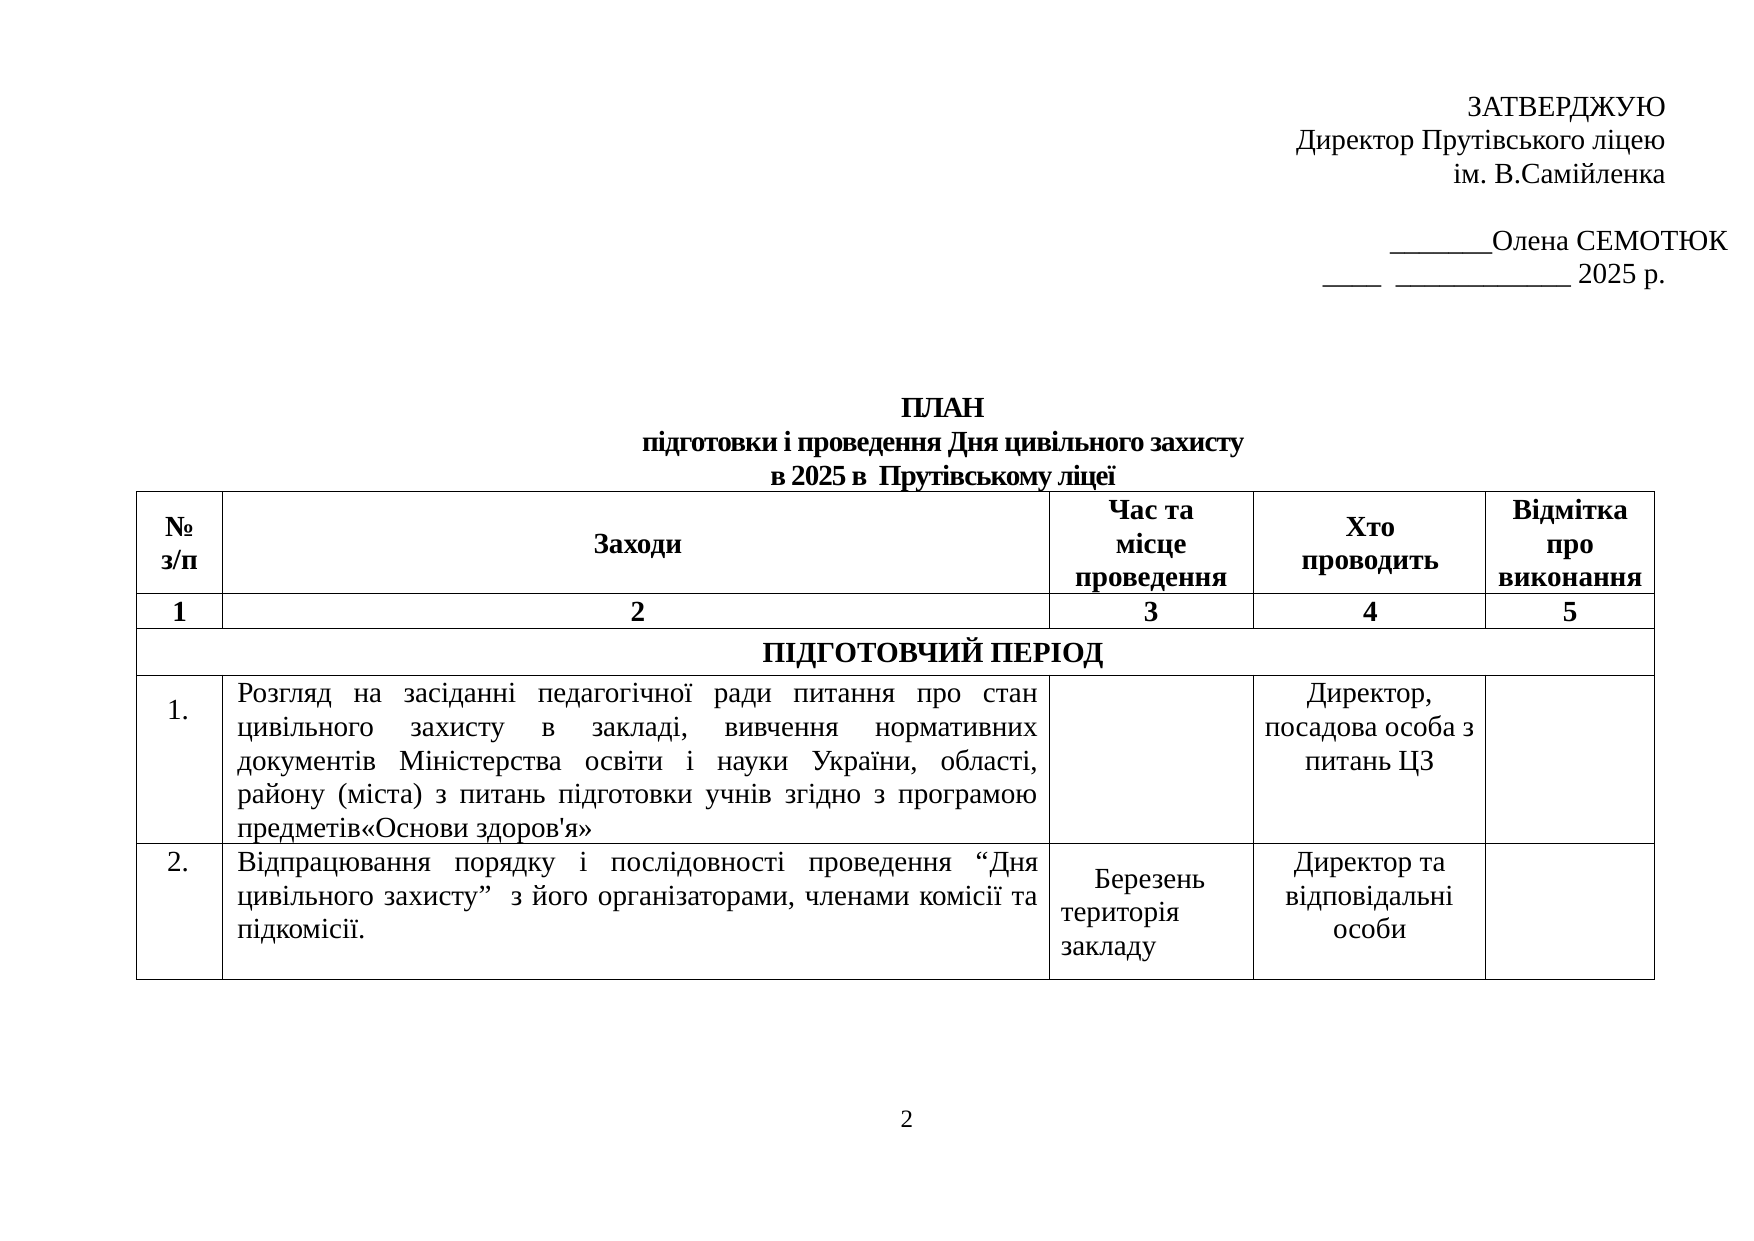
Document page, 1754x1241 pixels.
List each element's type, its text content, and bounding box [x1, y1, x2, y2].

table_cell 2. [137, 844, 222, 978]
text в 2025 в Прутівському ліцеї [89, 458, 1724, 491]
text ЗАТВЕРДЖУЮ [118, 89, 1665, 122]
table_cell Відпрацювання порядку і послідовності проведення “Дня цивільного захисту” з його організаторами, членами комісії та підкомісії. [223, 844, 1049, 978]
table_header Відмітка про виконання [1486, 492, 1654, 593]
table_header Хто проводить [1254, 492, 1485, 593]
table_cell [1050, 676, 1253, 843]
table_header № з/п [137, 492, 222, 593]
table_cell 5 [1486, 594, 1654, 627]
table_cell Директор, посадова особа з питань ЦЗ [1254, 676, 1485, 843]
table_cell 3 [1050, 594, 1253, 627]
text ПЛАН [89, 391, 1724, 424]
table_cell 1. [137, 676, 222, 843]
table_cell 1 [137, 594, 222, 627]
text Директор Прутівського ліцею [118, 122, 1665, 156]
table_cell [1486, 676, 1654, 843]
text _______Олена СЕМОТЮК [118, 223, 1728, 256]
text ім. В.Самійленка [118, 156, 1665, 189]
table_cell Розгляд на засіданні педагогічної ради питання про стан цивільного захисту в закладі, вивчення нормативних документів Міністерства освіти і науки України, області, району (міста) з питань підготовки учнів згідно з програмою предметів«Основи здоров'я» [223, 676, 1049, 843]
table_cell Директор та відповідальні особи [1254, 844, 1485, 978]
table_cell [1486, 844, 1654, 978]
table_cell ПІДГОТОВЧИЙ ПЕРІОД [137, 629, 1654, 674]
table_cell 2 [223, 594, 1049, 627]
table_header Заходи [223, 492, 1049, 593]
table_header Час та місце проведення [1050, 492, 1253, 593]
text ____ ____________ 2025 р. [118, 256, 1665, 290]
table_cell Березень територія закладу [1050, 844, 1253, 978]
table_cell 4 [1254, 594, 1485, 627]
text підготовки і проведення Дня цивільного захисту [89, 424, 1724, 458]
